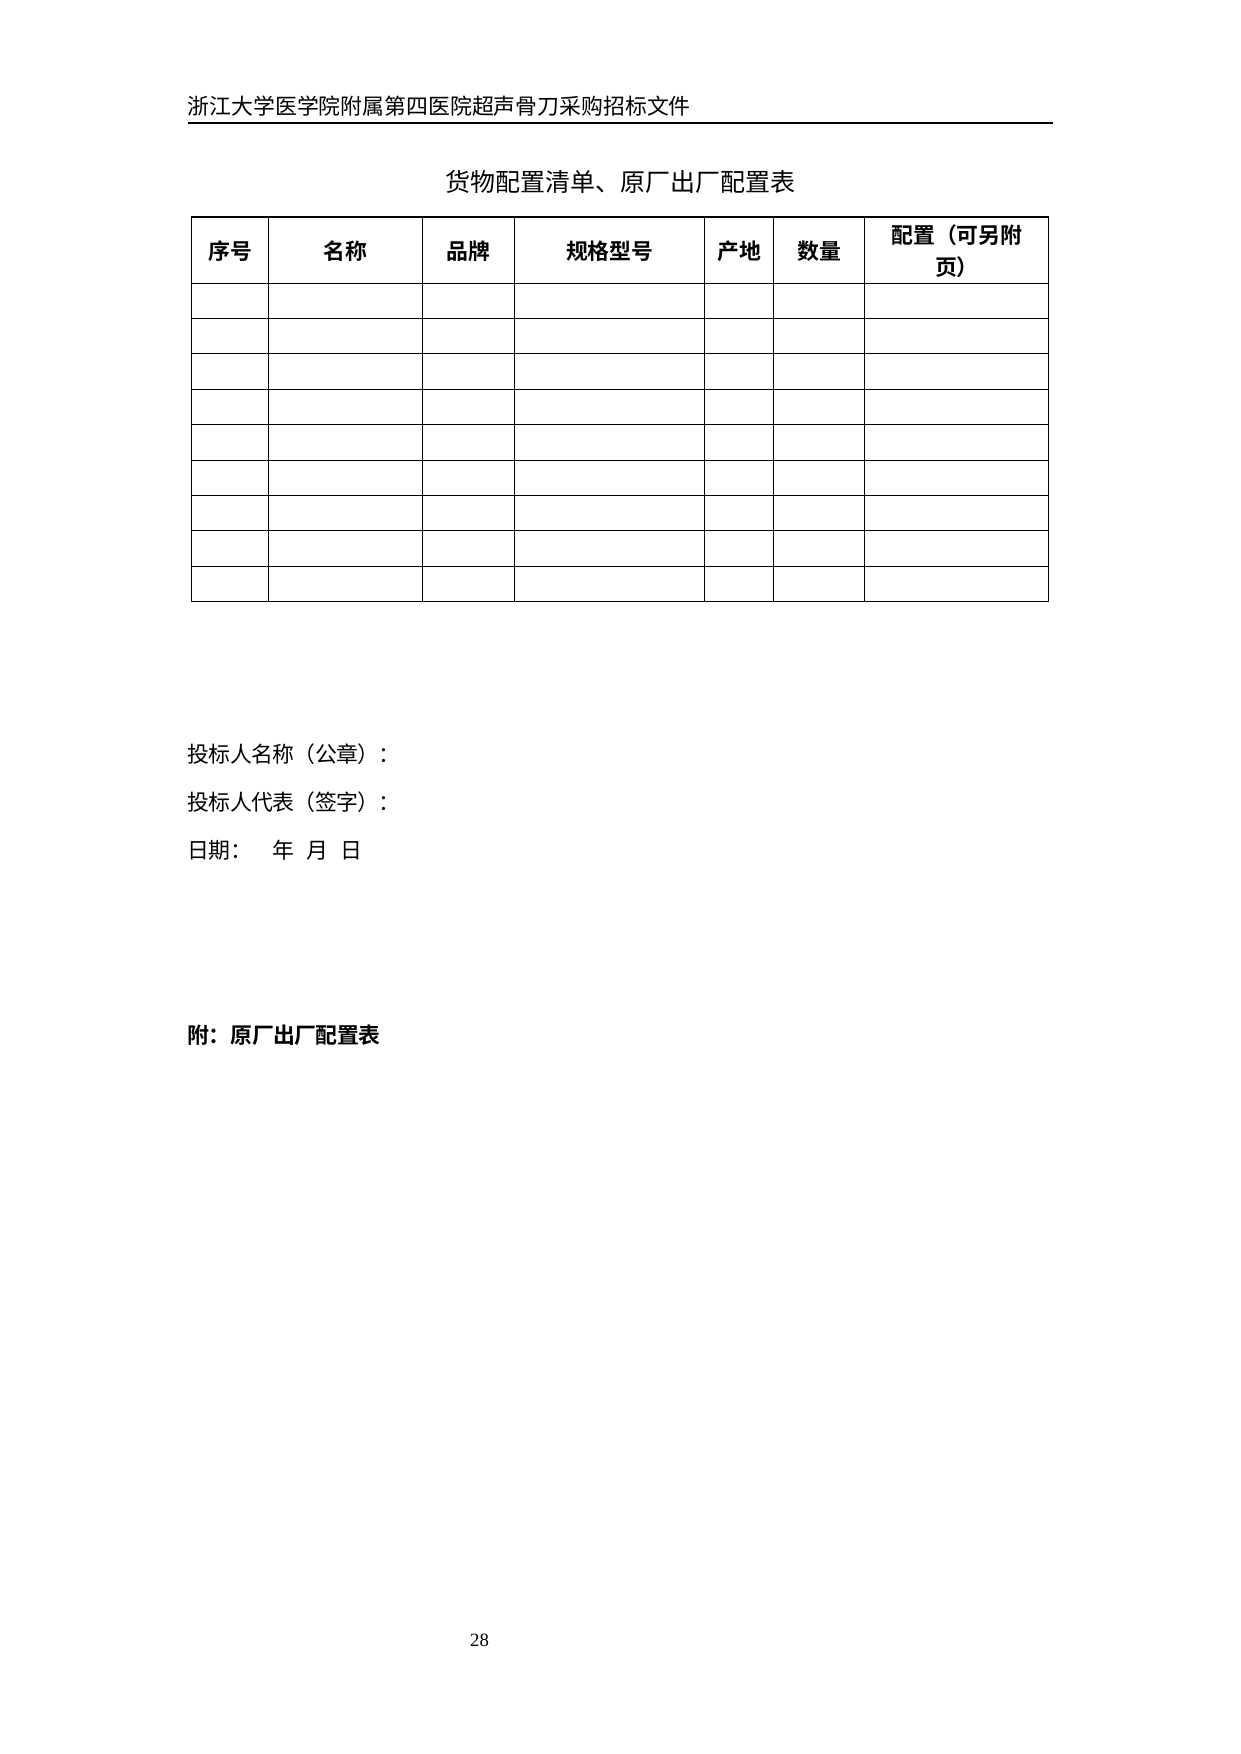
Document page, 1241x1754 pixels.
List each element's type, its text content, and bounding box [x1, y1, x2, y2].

table_cell [269, 496, 422, 530]
table_cell [774, 354, 864, 389]
table_cell [774, 496, 864, 530]
text 投标人代表（签字）： [187, 784, 1053, 817]
table_cell [865, 284, 1048, 318]
table_cell [515, 531, 704, 566]
table_cell [865, 390, 1048, 424]
table_cell [705, 354, 773, 389]
table_cell [192, 319, 268, 353]
table_cell [774, 531, 864, 566]
table_cell [515, 425, 704, 459]
table_cell [423, 567, 514, 601]
table_cell [515, 496, 704, 530]
table_cell [515, 354, 704, 389]
table_header 序号 [192, 218, 268, 282]
text 日期： 年 月 日 [187, 833, 1053, 865]
table_cell [269, 461, 422, 495]
table_header 品牌 [423, 218, 514, 282]
table_cell [192, 425, 268, 459]
table_cell [192, 567, 268, 601]
table_cell [705, 531, 773, 566]
table_cell [865, 567, 1048, 601]
table_cell [423, 461, 514, 495]
table_cell [269, 284, 422, 318]
table_header 名称 [269, 218, 422, 282]
table_cell [269, 319, 422, 353]
table_cell [192, 461, 268, 495]
text 投标人名称（公章）： [187, 736, 1053, 769]
table_cell [705, 496, 773, 530]
table_cell [269, 425, 422, 459]
table_cell [192, 531, 268, 566]
table_cell [865, 496, 1048, 530]
table_cell [705, 461, 773, 495]
table_header 规格型号 [515, 218, 704, 282]
table_cell [705, 567, 773, 601]
table_cell [515, 284, 704, 318]
table_cell [515, 567, 704, 601]
table_cell [192, 354, 268, 389]
table_cell [515, 319, 704, 353]
table_cell [515, 461, 704, 495]
table_cell [705, 319, 773, 353]
table_cell [515, 390, 704, 424]
table_cell [192, 390, 268, 424]
table_cell [774, 567, 864, 601]
table_cell [774, 390, 864, 424]
table_header 数量 [774, 218, 864, 282]
table_cell [423, 390, 514, 424]
table_cell [865, 531, 1048, 566]
table_cell [774, 319, 864, 353]
table_cell [865, 461, 1048, 495]
table_header 产地 [705, 218, 773, 282]
table_cell [705, 425, 773, 459]
table_cell [269, 354, 422, 389]
table_cell [865, 354, 1048, 389]
table_cell [774, 284, 864, 318]
table_header 配置（可另附页） [865, 218, 1048, 282]
table_cell [774, 461, 864, 495]
table_cell [423, 531, 514, 566]
table_cell [192, 496, 268, 530]
table_cell [423, 496, 514, 530]
table_cell [865, 319, 1048, 353]
table_cell [269, 531, 422, 566]
text 附：原厂出厂配置表 [187, 1018, 1053, 1051]
table_cell [269, 390, 422, 424]
table_cell [705, 284, 773, 318]
table_cell [705, 390, 773, 424]
table_cell [423, 319, 514, 353]
table_cell [423, 425, 514, 459]
table_cell [774, 425, 864, 459]
table_cell [423, 284, 514, 318]
table_cell [269, 567, 422, 601]
text 货物配置清单、原厂出厂配置表 [187, 162, 1053, 198]
table_cell [423, 354, 514, 389]
table_cell [192, 284, 268, 318]
table_cell [865, 425, 1048, 459]
